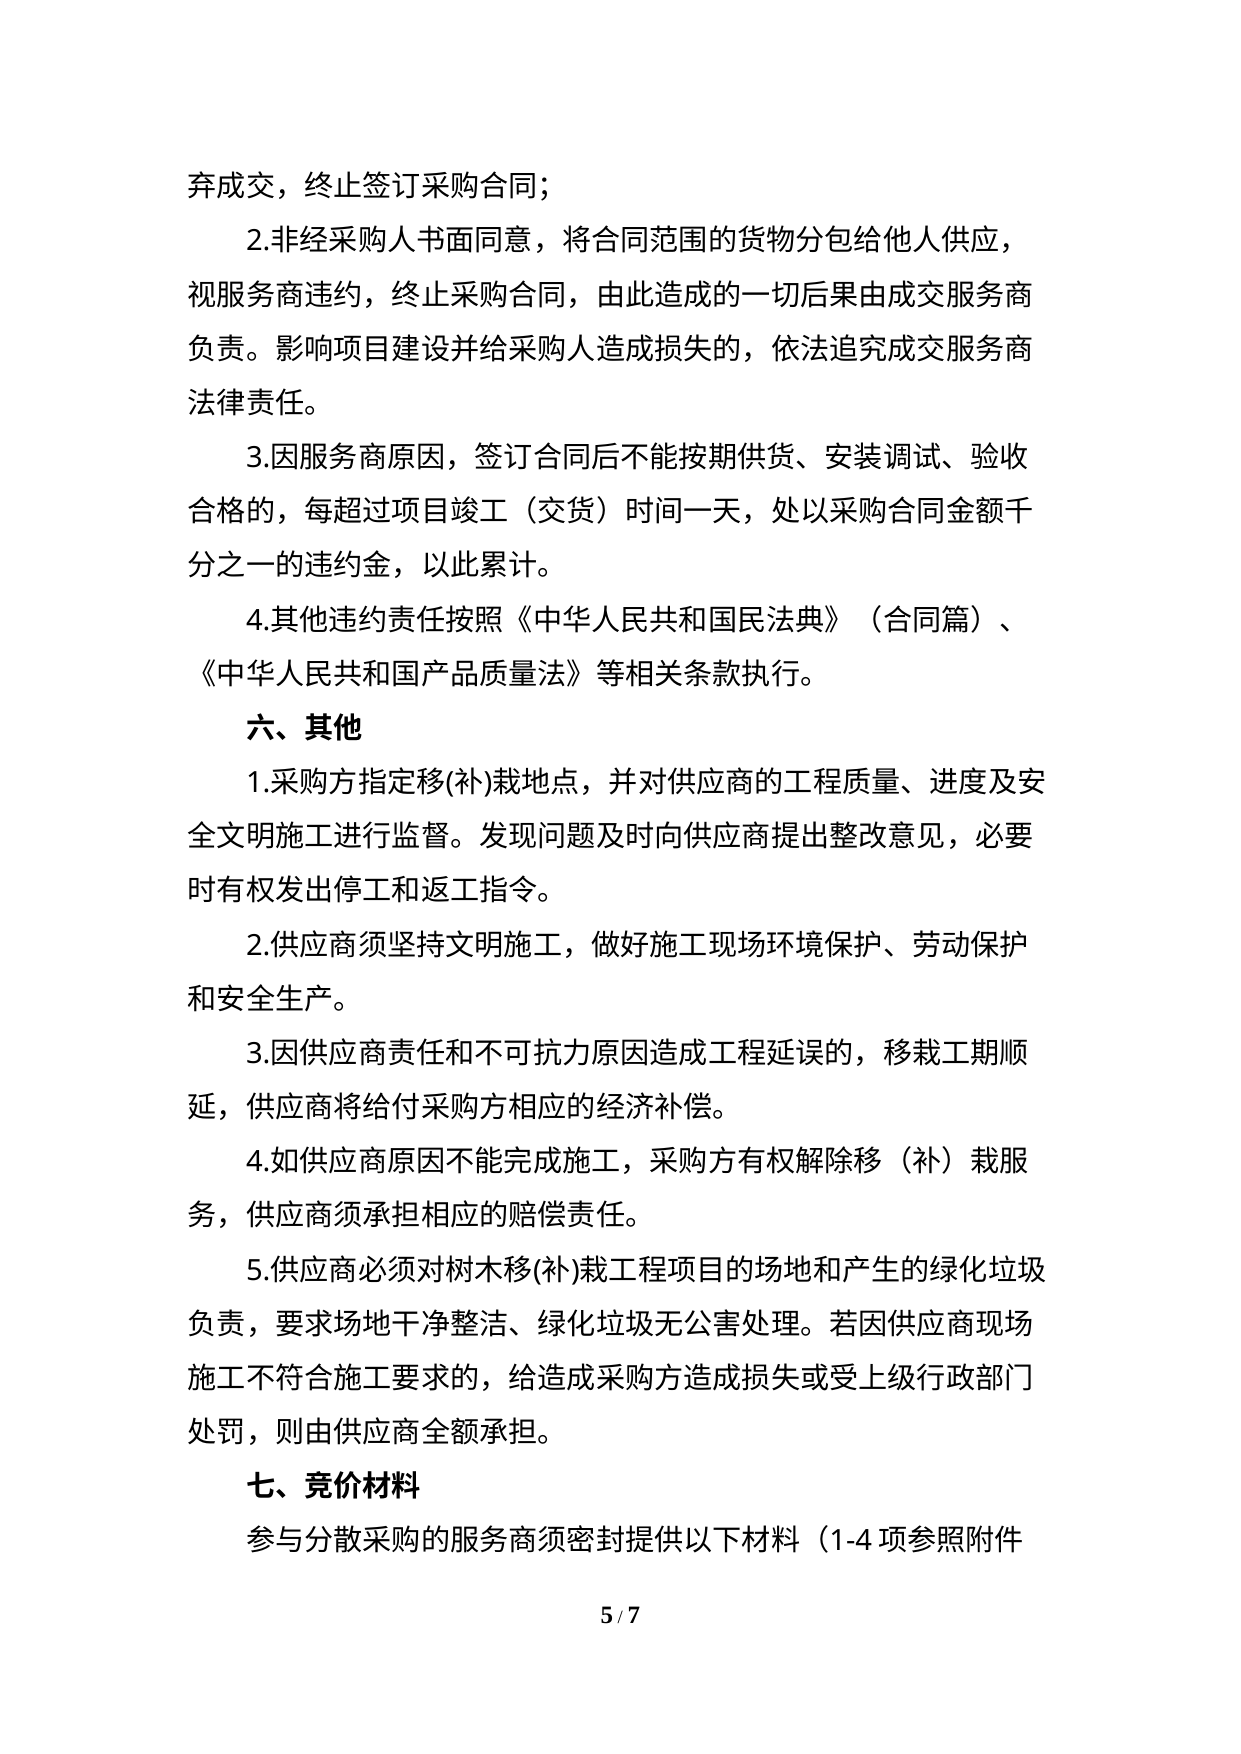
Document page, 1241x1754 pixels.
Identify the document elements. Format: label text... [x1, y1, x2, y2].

text 4.如供应商原因不能完成施工，采购方有权解除移（补）栽服务，供应商须承担相应的赔偿责任。 [187, 1128, 1053, 1237]
text 4.其他违约责任按照《中华人民共和国民法典》（合同篇）、《中华人民共和国产品质量法》等相关条款执行。 [187, 587, 1053, 695]
text 3.因服务商原因，签订合同后不能按期供货、安装调试、验收合格的，每超过项目竣工（交货）时间一天，处以采购合同金额千分之一的违约金，以此累计。 [187, 424, 1053, 587]
text 七、竞价材料 [187, 1453, 1053, 1507]
text 3.因供应商责任和不可抗力原因造成工程延误的，移栽工期顺延，供应商将给付采购方相应的经济补偿。 [187, 1020, 1053, 1128]
text 六、其他 [187, 695, 1053, 749]
text 5.供应商必须对树木移(补)栽工程项目的场地和产生的绿化垃圾负责，要求场地干净整洁、绿化垃圾无公害处理。若因供应商现场施工不符合施工要求的，给造成采购方造成损失或受上级行政部门处罚，则由供应商全额承担。 [187, 1237, 1053, 1453]
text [187, 1507, 1053, 1562]
text 2.非经采购人书面同意，将合同范围的货物分包给他人供应，视服务商违约，终止采购合同，由此造成的一切后果由成交服务商负责。影响项目建设并给采购人造成损失的，依法追究成交服务商法律责任。 [187, 207, 1053, 424]
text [187, 153, 1053, 207]
text 2.供应商须坚持文明施工，做好施工现场环境保护、劳动保护和安全生产。 [187, 912, 1053, 1020]
text 1.采购方指定移(补)栽地点，并对供应商的工程质量、进度及安全文明施工进行监督。发现问题及时向供应商提出整改意见，必要时有权发出停工和返工指令。 [187, 749, 1053, 912]
